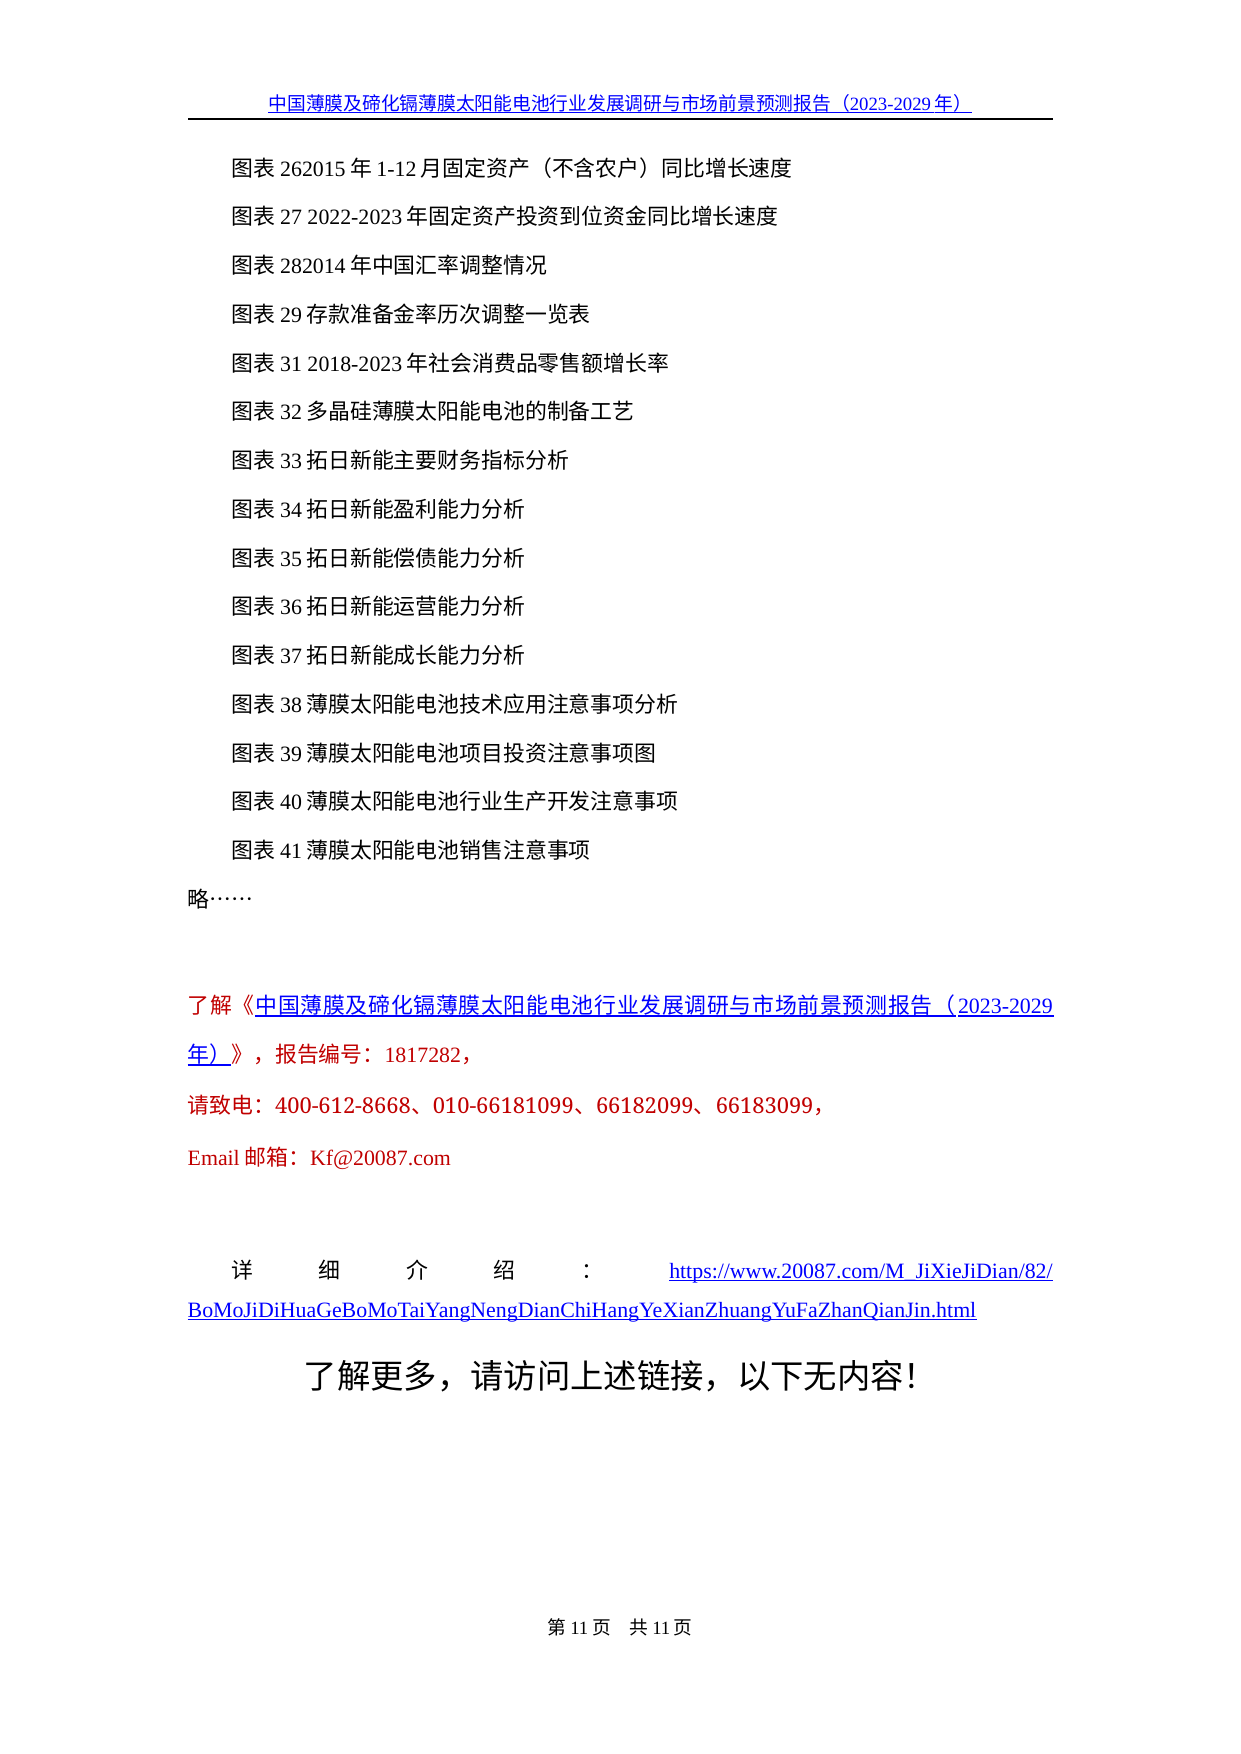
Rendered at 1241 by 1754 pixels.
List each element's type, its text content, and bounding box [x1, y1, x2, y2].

title 了解更多，请访问上述链接，以下无内容！ [187, 1342, 1053, 1407]
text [187, 150, 1053, 914]
text Email邮箱：Kf@20087.com [187, 1140, 1053, 1172]
text 请致电：400-612-8668、010-66181099、66182099、66183099， [187, 1088, 1053, 1121]
text 详细介绍：https://www.20087.com/M_JiXieJiDian/82/BoMoJiDiHuaGeBoMoTaiYangNengDianChiHangYeXianZhuangYuFaZhanQianJin.html [187, 1253, 1053, 1326]
text 了解《中国薄膜及碲化镉薄膜太阳能电池行业发展调研与市场前景预测报告（2023-2029年）》，报告编号：1817282， [187, 988, 1053, 1069]
